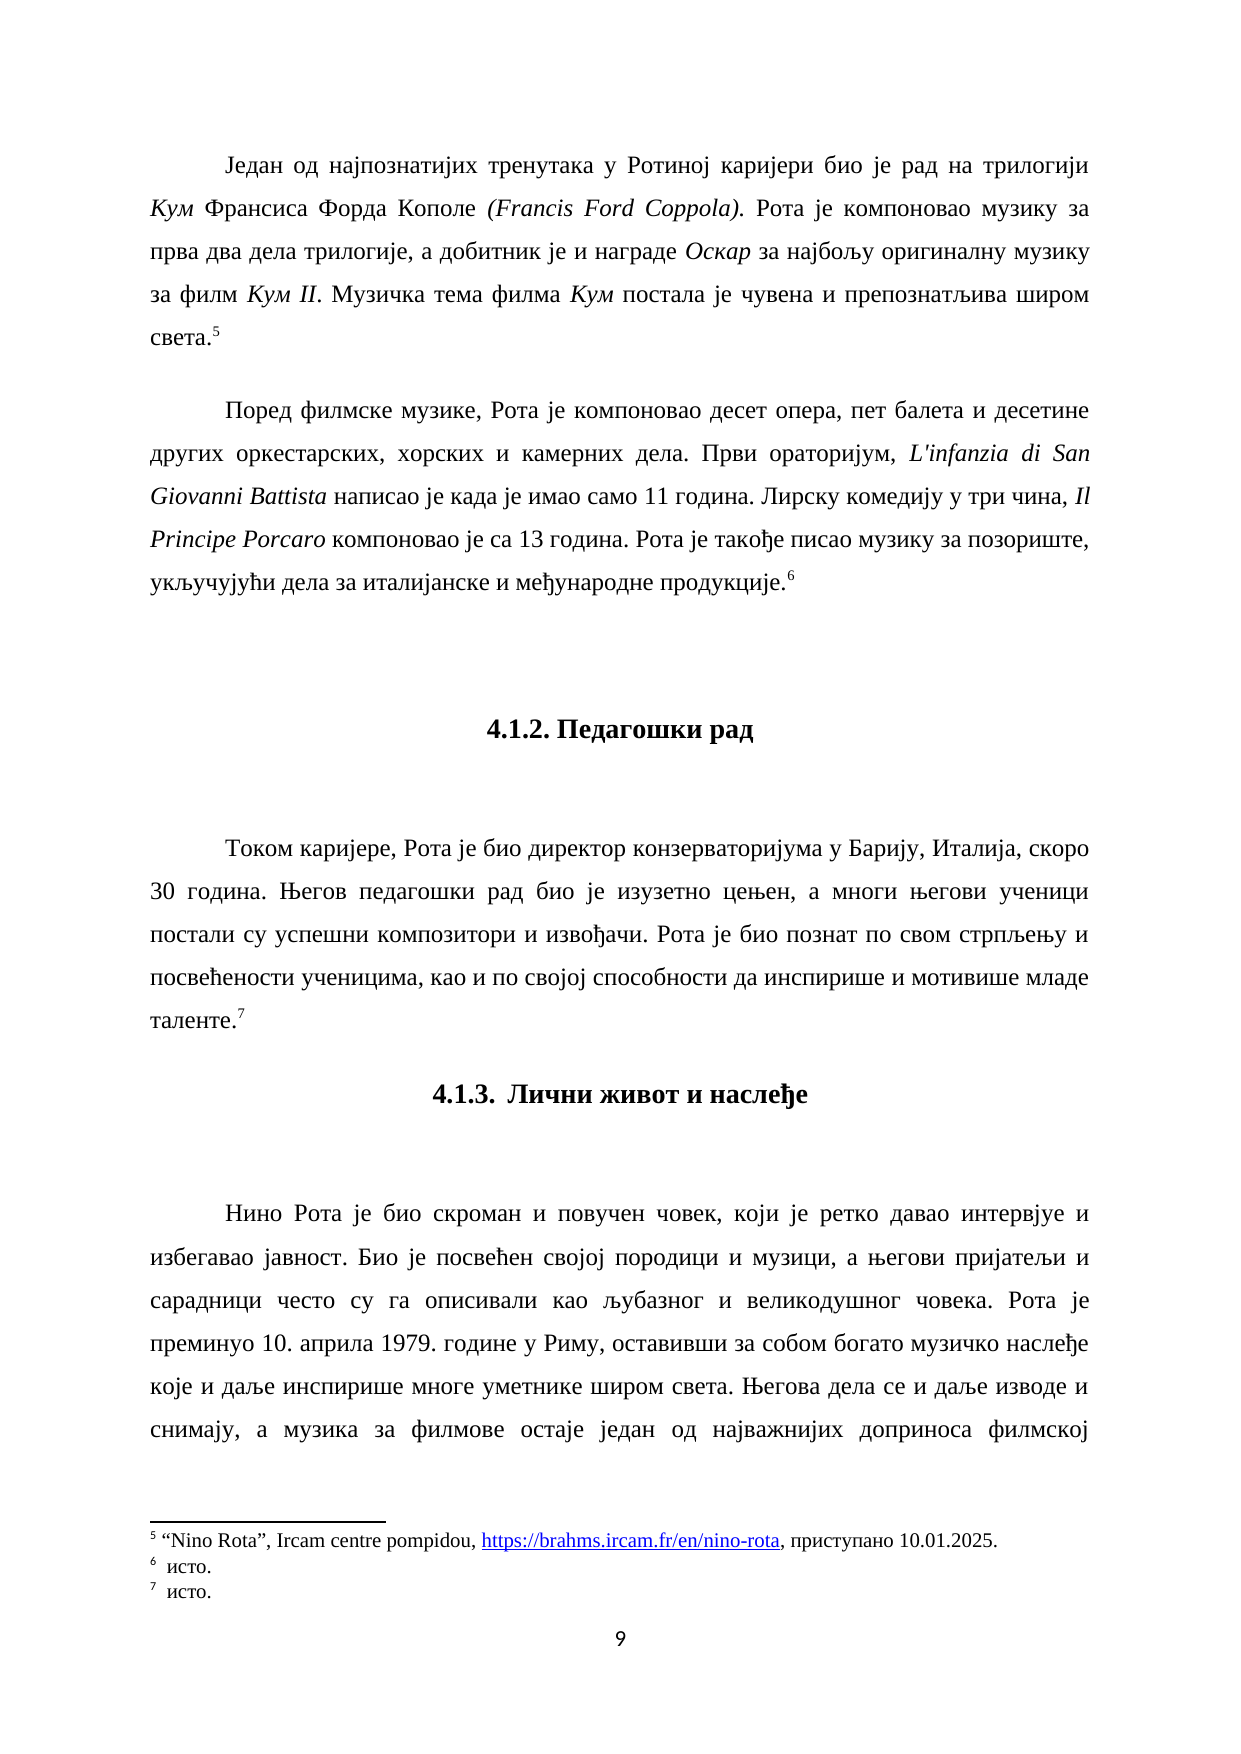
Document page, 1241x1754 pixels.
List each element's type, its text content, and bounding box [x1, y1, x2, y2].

subtitle 4.1.2. Педагошки рад [150, 712, 1090, 744]
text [150, 1198, 1090, 1443]
text Поред филмске музике, Рота је компоновао десет опера, пет балета и десетине других оркестарских, хорских и камерних дела. Први ораторијум, L'infanzia di San Giovanni Battista написао је када је имао само 11 година. Лирску комедију у три чина, Il Principe Porcaro компоновао је са 13 година. Рота је такође писао музику за позориште, укључујући дела за италијанске и међународне продукције. [150, 395, 1090, 596]
subtitle Лични живот и наслеђе [150, 1078, 1090, 1110]
text Током каријере, Рота је био директор конзерваторијума у Барију, Италија, скоро 30 година. Његов педагошки рад био је изузетно цењен, а многи његови ученици постали су успешни композитори и извођачи. Рота је био познат по свом стрпљењу и посвећености ученицима, као и по својој способности да инспирише и мотивише младе таленте. [150, 833, 1090, 1034]
text Један од најпознатијих тренутака у Ротиној каријери био је рад на трилогији Кум Франсиса Форда Кополе (Francis Ford Coppola). Рота је компоновао музику за прва два дела трилогије, а добитник је и награде Оскар за најбољу оригиналну музику за филм Кум II. Музичка тема филма Кум постала је чувена и препознатљива широм света. [150, 150, 1090, 351]
